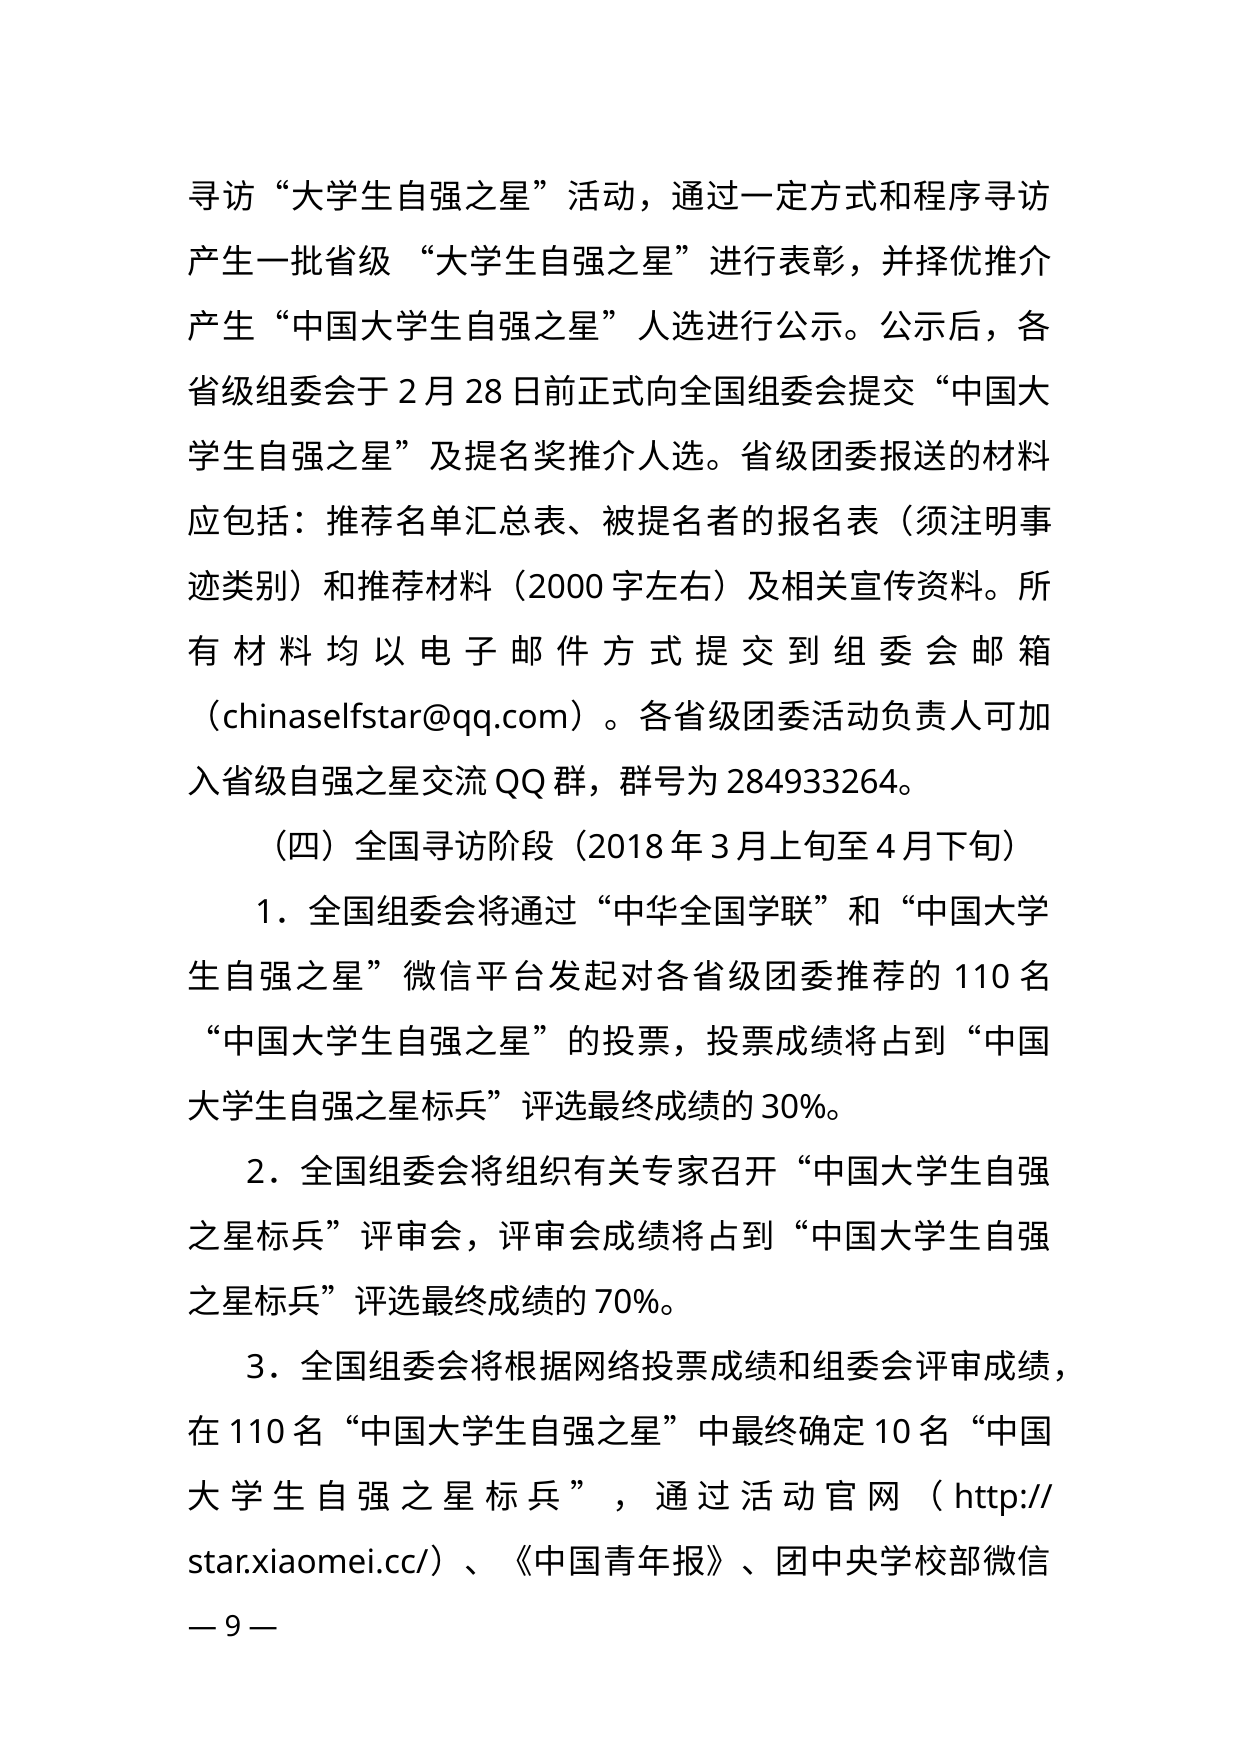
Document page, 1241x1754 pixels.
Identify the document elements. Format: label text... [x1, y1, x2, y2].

text 1．全国组委会将通过“中华全国学联”和“中国大学生自强之星”微信平台发起对各省级团委推荐的110名“中国大学生自强之星”的投票，投票成绩将占到“中国大学生自强之星标兵”评选最终成绩的30%。 [187, 877, 1053, 1137]
text 2．全国组委会将组织有关专家召开“中国大学生自强之星标兵”评审会，评审会成绩将占到“中国大学生自强之星标兵”评选最终成绩的70%。 [187, 1137, 1053, 1332]
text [187, 162, 1053, 812]
text （四）全国寻访阶段（2018年3月上旬至4月下旬） [187, 812, 1053, 877]
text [187, 1332, 1053, 1592]
